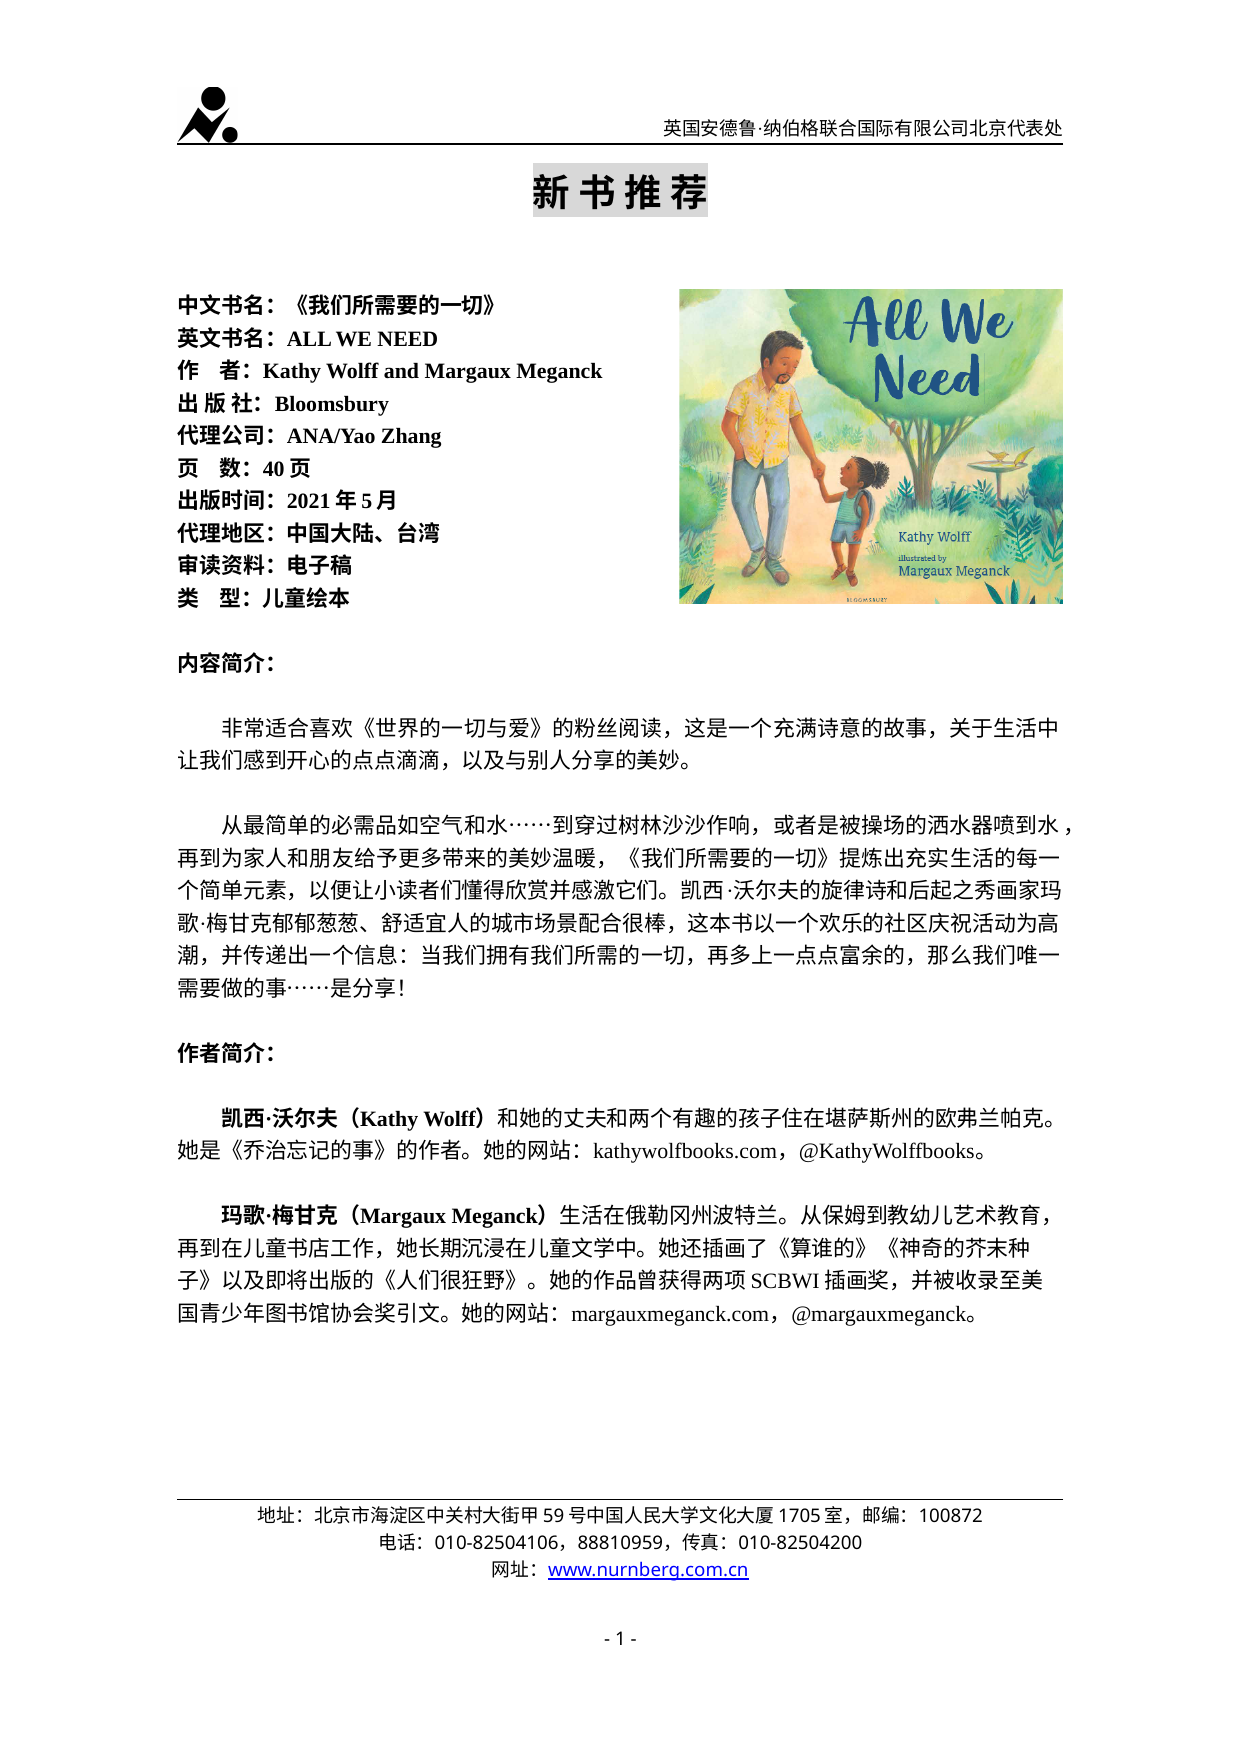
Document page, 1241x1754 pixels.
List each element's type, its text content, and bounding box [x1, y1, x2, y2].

text 类 型：儿童绘本 [177, 580, 1063, 613]
text 页 数：40页 [177, 450, 679, 483]
text 代理公司：ANA/Yao Zhang [177, 418, 679, 450]
text 出 版 社：Bloomsbury [177, 385, 679, 418]
picture [177, 87, 238, 143]
text 代理地区：中国大陆、台湾 [177, 515, 679, 548]
text 凯西·沃尔夫（Kathy Wolff）和她的丈夫和两个有趣的孩子住在堪萨斯州的欧弗兰帕克。她是《乔治忘记的事》的作者。她的网站：kathywolfbooks.com，@KathyWolffbooks。 [177, 1100, 1063, 1165]
text 出版时间：2021年5月 [177, 483, 679, 515]
text 新 书 推 荐 [177, 158, 1063, 223]
picture [679, 289, 1063, 604]
text 作 者：Kathy Wolff and Margaux Meganck [177, 353, 679, 385]
text 从最简单的必需品如空气和水……到穿过树林沙沙作响，或者是被操场的洒水器喷到水，再到为家人和朋友给予更多带来的美妙温暖，《我们所需要的一切》提炼出充实生活的每一个简单元素，以便让小读者们懂得欣赏并感激它们。凯西·沃尔夫的旋律诗和后起之秀画家玛歌·梅甘克郁郁葱葱、舒适宜人的城市场景配合很棒，这本书以一个欢乐的社区庆祝活动为高潮，并传递出一个信息：当我们拥有我们所需的一切，再多上一点点富余的，那么我们唯一需要做的事……是分享！ [177, 808, 1063, 1003]
text 英文书名：ALL WE NEED [177, 320, 679, 353]
text 审读资料：电子稿 [177, 548, 679, 580]
text 中文书名：《我们所需要的一切》 [177, 288, 1063, 320]
text 玛歌·梅甘克（Margaux Meganck）生活在俄勒冈州波特兰。从保姆到教幼儿艺术教育，再到在儿童书店工作，她长期沉浸在儿童文学中。她还插画了《算谁的》《神奇的芥末种子》以及即将出版的《人们很狂野》。她的作品曾获得两项SCBWI插画奖，并被收录至美国青少年图书馆协会奖引文。她的网站：margauxmeganck.com，@margauxmeganck。 [177, 1198, 1063, 1328]
text 作者简介： [177, 1035, 1063, 1068]
text 非常适合喜欢《世界的一切与爱》的粉丝阅读，这是一个充满诗意的故事，关于生活中让我们感到开心的点点滴滴，以及与别人分享的美妙。 [177, 710, 1063, 775]
text 内容简介： [177, 645, 1063, 678]
